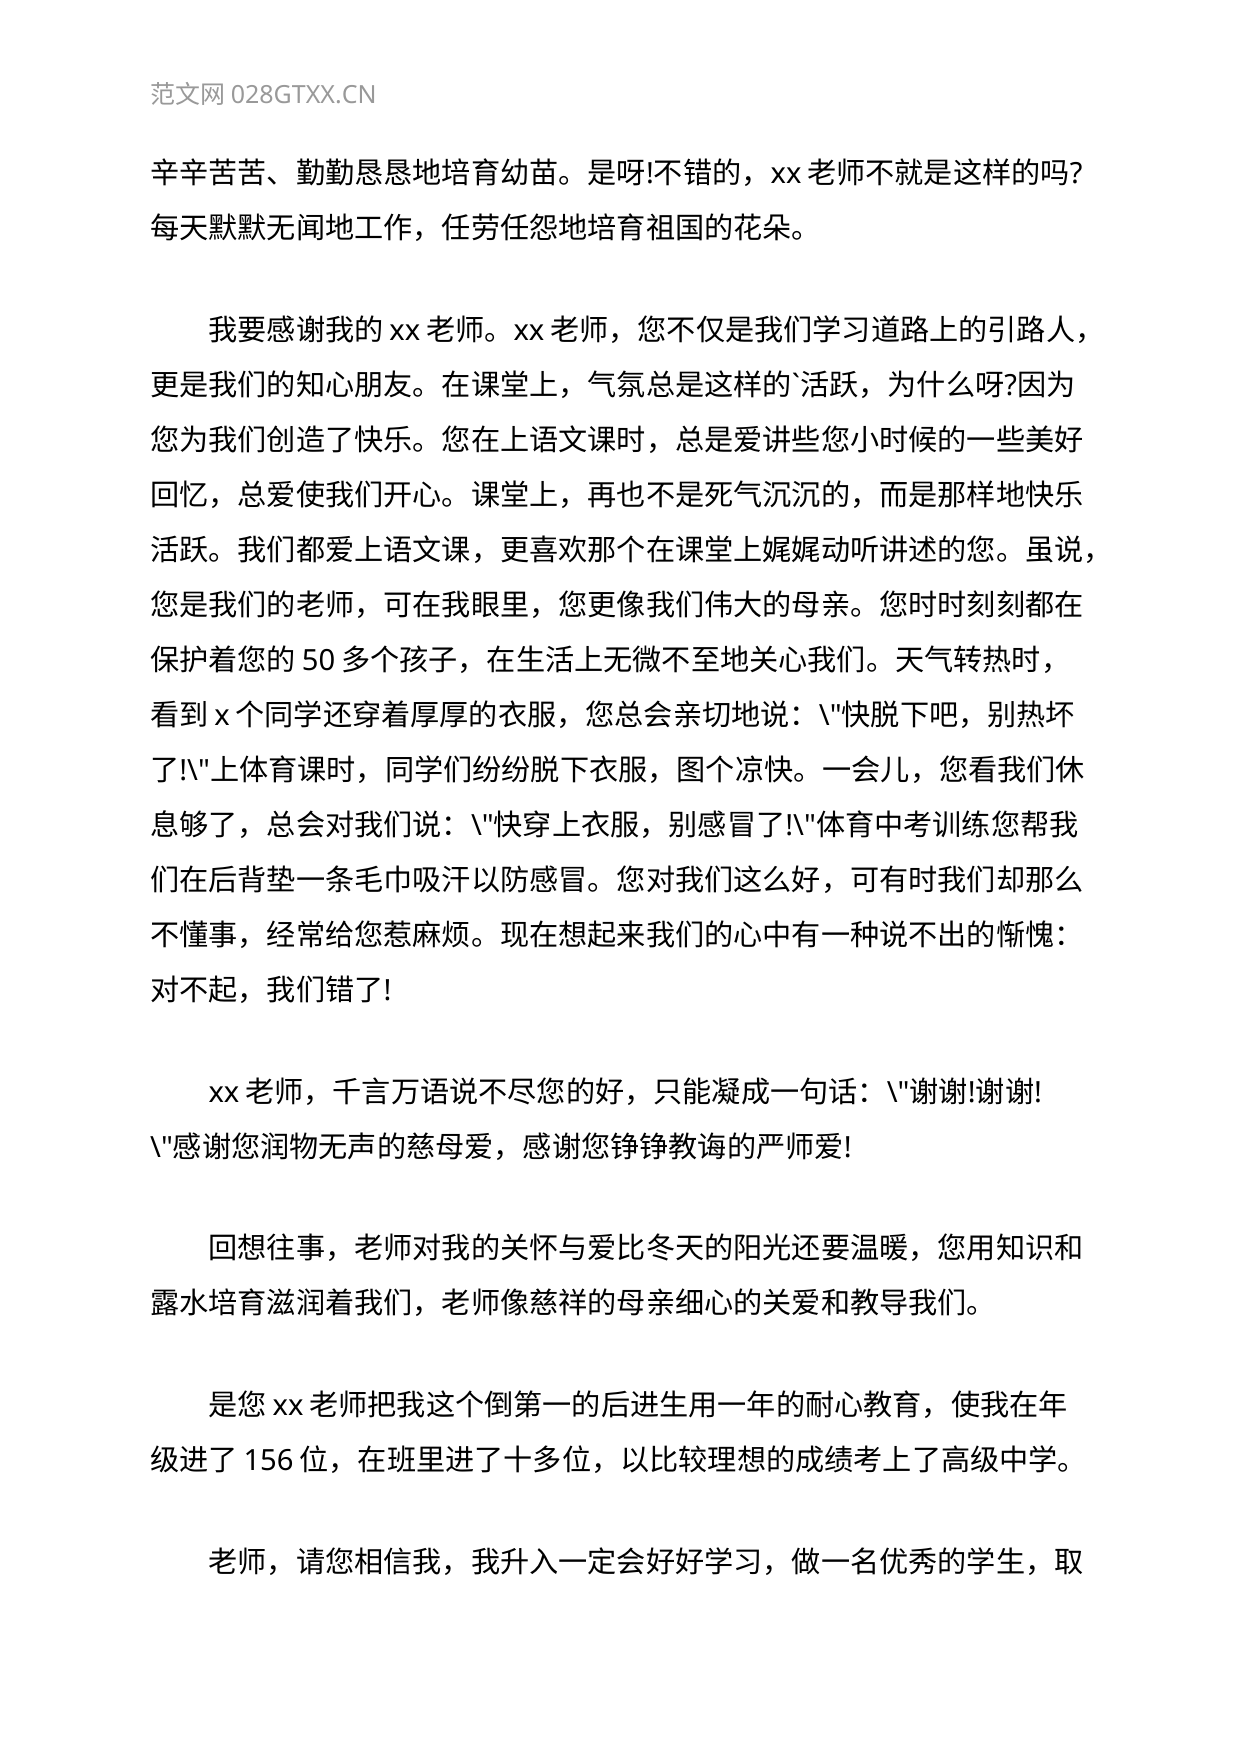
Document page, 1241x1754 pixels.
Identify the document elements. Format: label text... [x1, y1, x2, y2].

text 我要感谢我的xx老师。xx老师，您不仅是我们学习道路上的引路人，更是我们的知心朋友。在课堂上，气氛总是这样的`活跃，为什么呀?因为您为我们创造了快乐。您在上语文课时，总是爱讲些您小时候的一些美好回忆，总爱使我们开心。课堂上，再也不是死气沉沉的，而是那样地快乐活跃。我们都爱上语文课，更喜欢那个在课堂上娓娓动听讲述的您。虽说，您是我们的老师，可在我眼里，您更像我们伟大的母亲。您时时刻刻都在保护着您的50多个孩子，在生活上无微不至地关心我们。天气转热时，看到x个同学还穿着厚厚的衣服，您总会亲切地说：\"快脱下吧，别热坏了!\"上体育课时，同学们纷纷脱下衣服，图个凉快。一会儿，您看我们休息够了，总会对我们说：\"快穿上衣服，别感冒了!\"体育中考训练您帮我们在后背垫一条毛巾吸汗以防感冒。您对我们这么好，可有时我们却那么不懂事，经常给您惹麻烦。现在想起来我们的心中有一种说不出的惭愧：对不起，我们错了! [150, 307, 1090, 1008]
text xx老师，千言万语说不尽您的好，只能凝成一句话：\"谢谢!谢谢!\"感谢您润物无声的慈母爱，感谢您铮铮教诲的严师爱! [150, 1068, 1090, 1166]
text 是您xx老师把我这个倒第一的后进生用一年的耐心教育，使我在年级进了156位，在班里进了十多位，以比较理想的成绩考上了高级中学。 [150, 1382, 1090, 1479]
text 回想往事，老师对我的关怀与爱比冬天的阳光还要温暖，您用知识和露水培育滋润着我们，老师像慈祥的母亲细心的关爱和教导我们。 [150, 1225, 1090, 1322]
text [150, 150, 1090, 247]
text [150, 1539, 1090, 1581]
